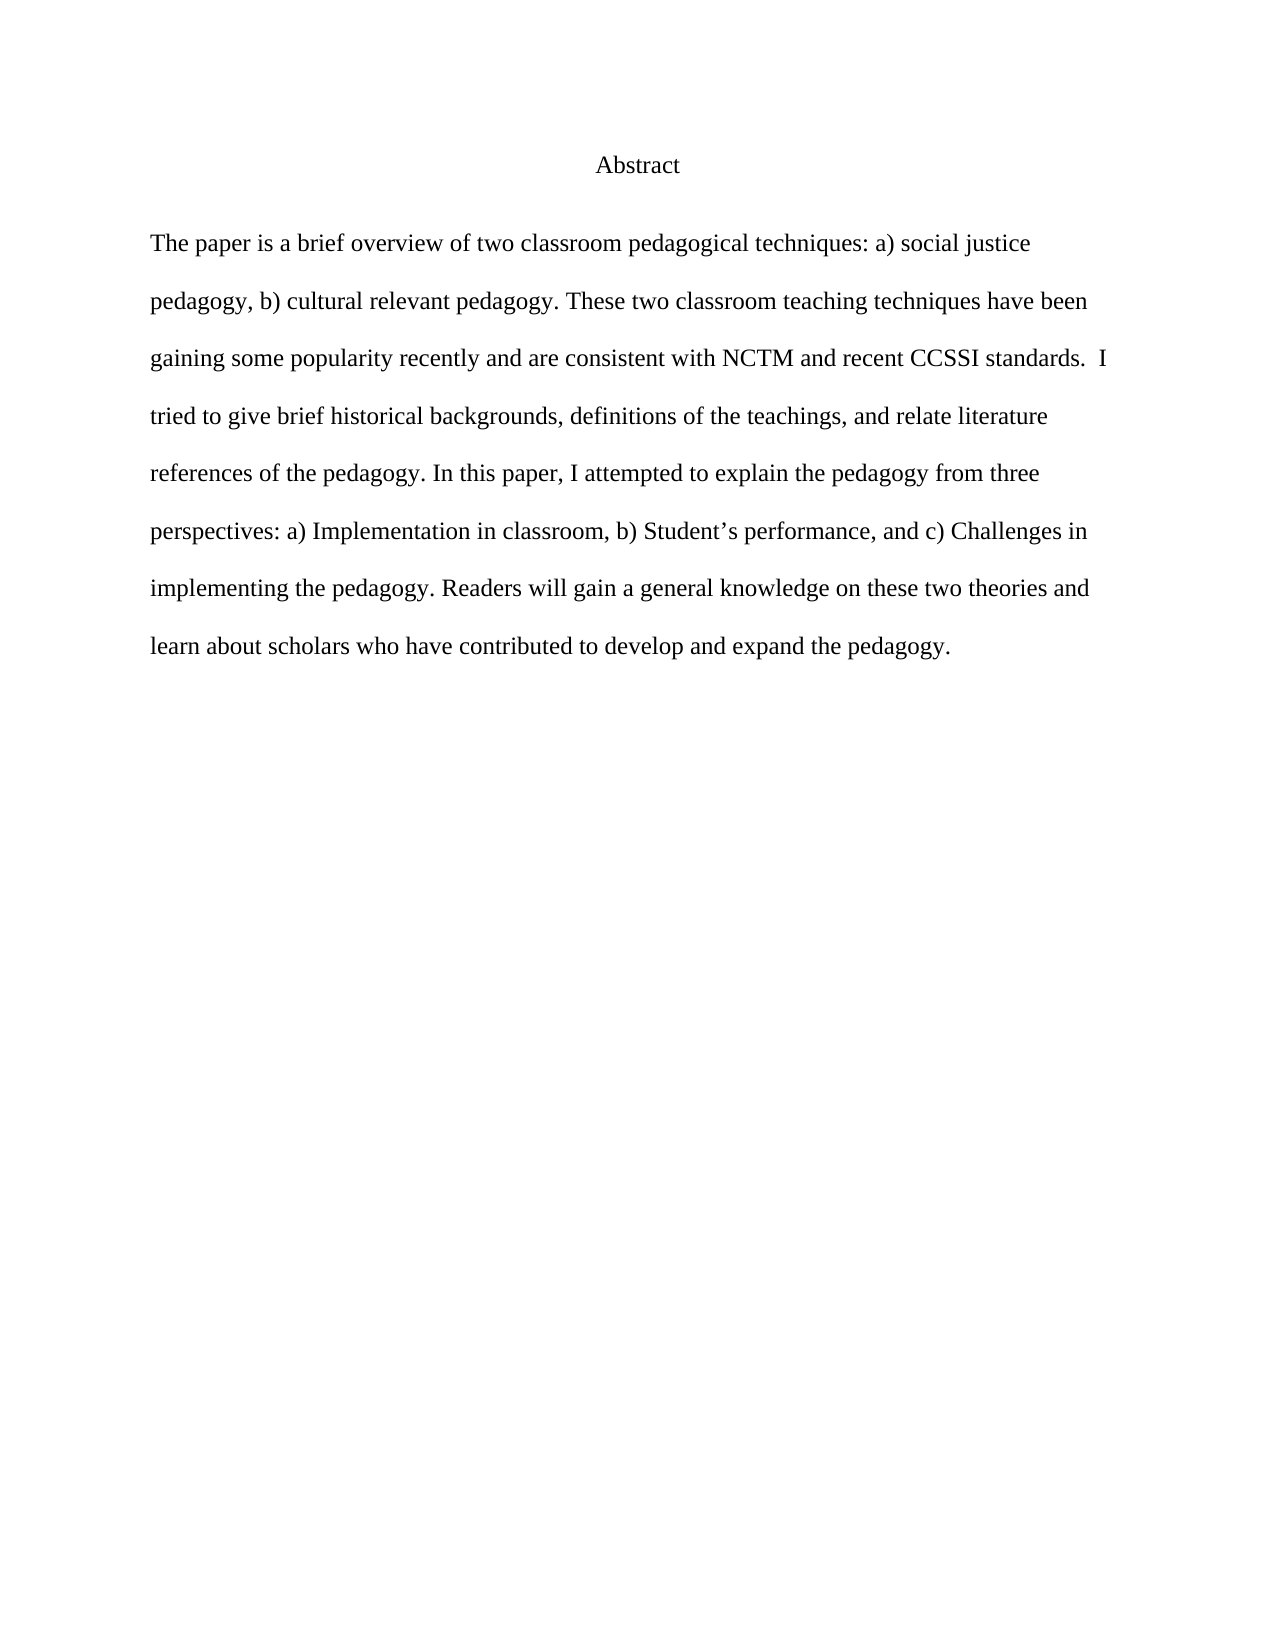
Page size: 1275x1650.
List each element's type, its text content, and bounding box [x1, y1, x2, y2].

text The paper is a brief overview of two classroom pedagogical techniques: a) social justice pedagogy, b) cultural relevant pedagogy. These two classroom teaching techniques have been gaining some popularity recently and are consistent with NCTM and recent CCSSI standards. I tried to give brief historical backgrounds, definitions of the teachings, and relate literature references of the pedagogy. In this paper, I attempted to explain the pedagogy from three perspectives: a) Implementation in classroom, b) Student’s performance, and c) Challenges in implementing the pedagogy. Readers will gain a general knowledge on these two theories and learn about scholars who have contributed to develop and expand the pedagogy. [150, 228, 1125, 659]
text Abstract [150, 150, 1125, 179]
